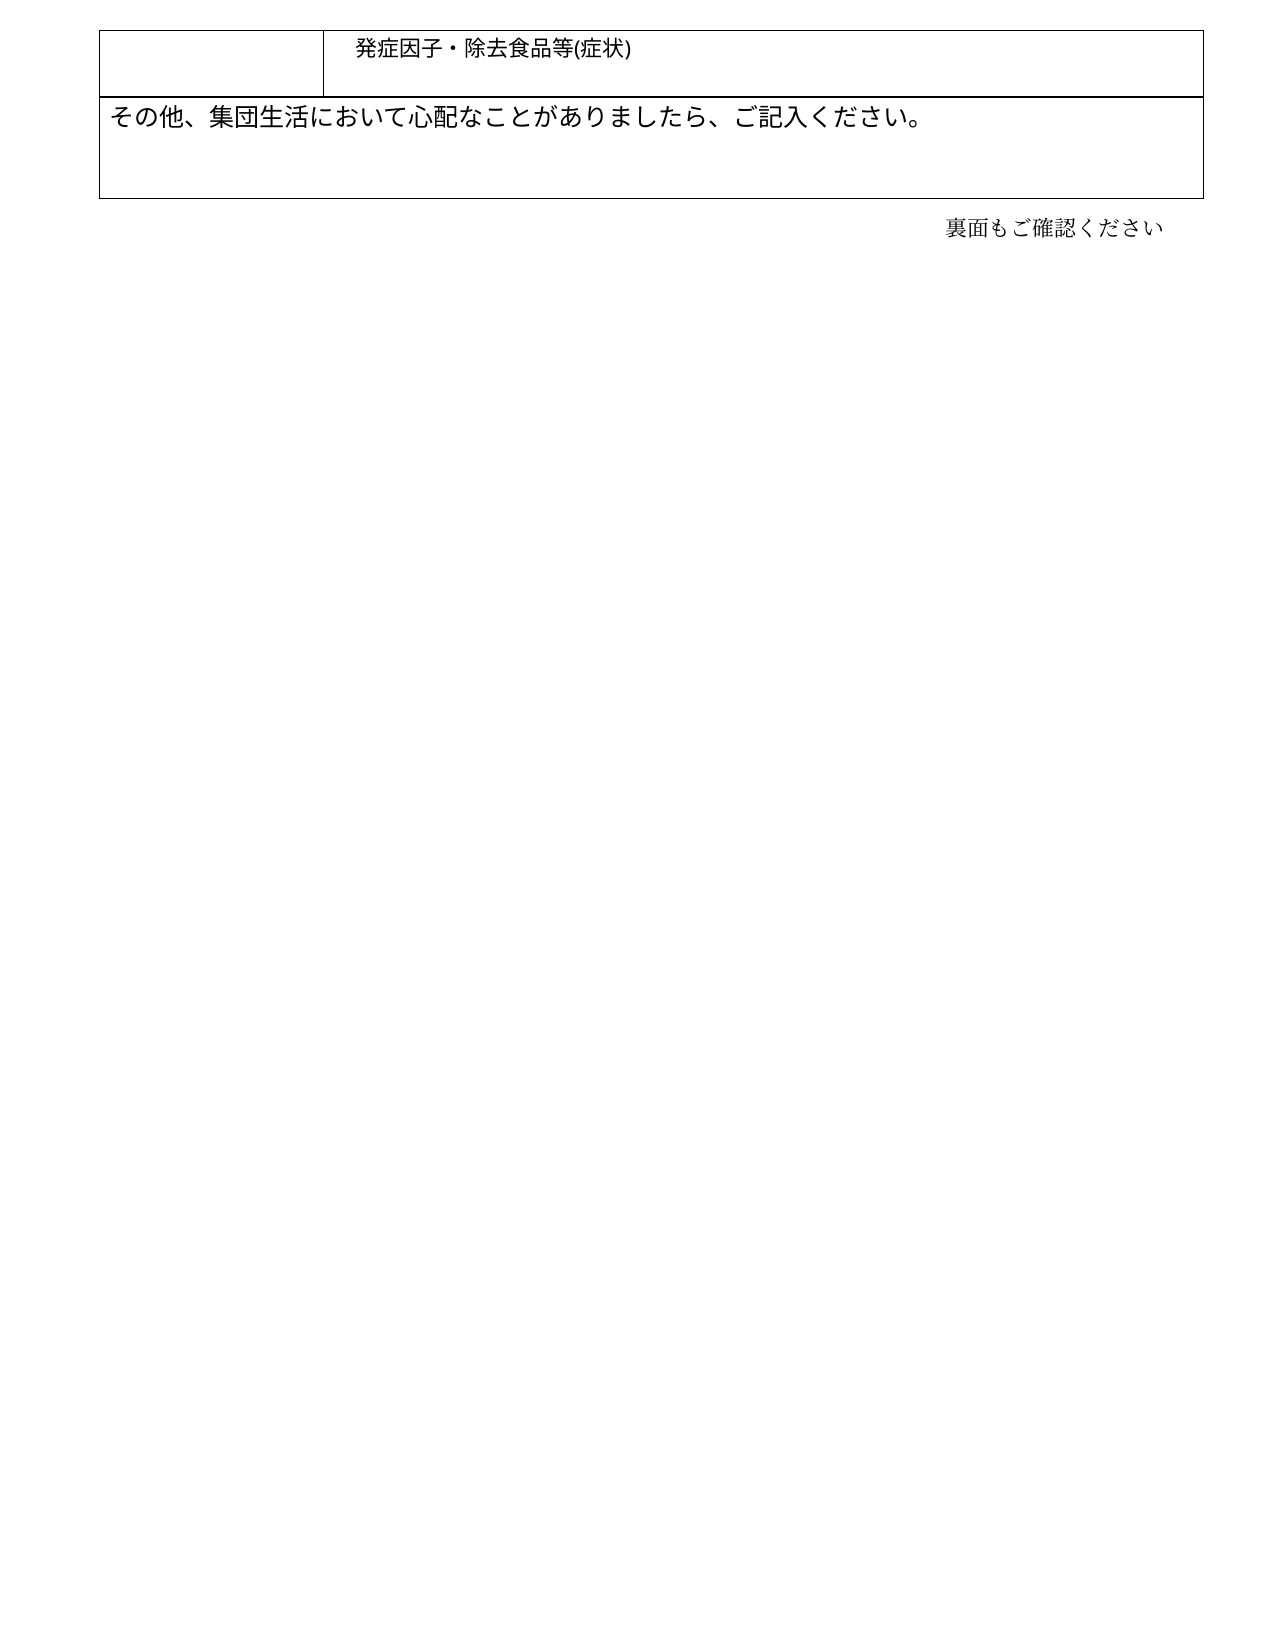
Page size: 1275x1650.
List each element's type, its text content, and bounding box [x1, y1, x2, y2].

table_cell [324, 31, 1203, 96]
table_cell その他、集団生活において心配なことがありましたら、ご記入ください。 [100, 98, 1203, 198]
